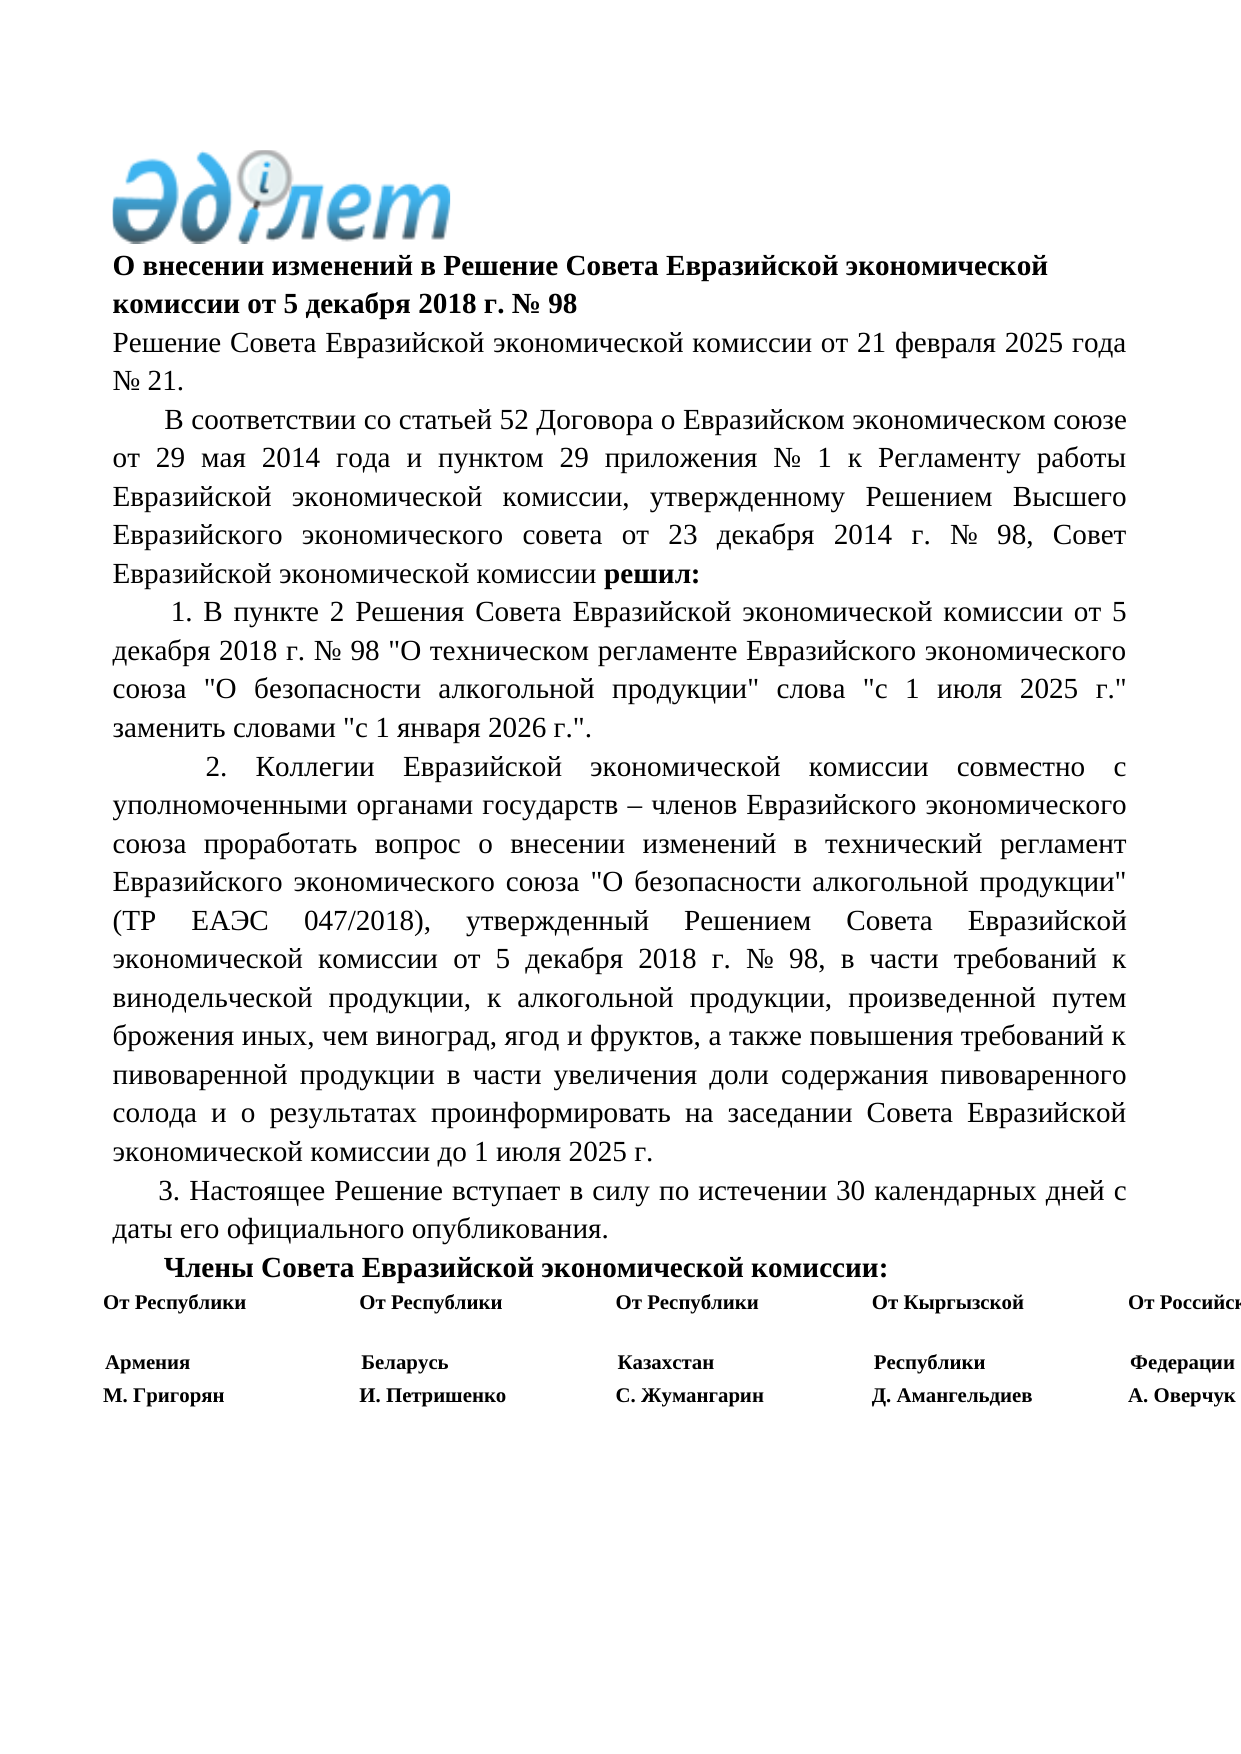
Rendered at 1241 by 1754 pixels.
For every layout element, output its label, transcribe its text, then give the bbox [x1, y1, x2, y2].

table_cell И. Петришенко [358, 1381, 614, 1412]
text Решение Совета Евразийской экономической комиссии от 21 февраля 2025 года № 21. [112, 325, 1128, 397]
table_header От Республики Казахстан [614, 1288, 870, 1381]
table_cell М. Григорян [101, 1381, 357, 1412]
text 3. Настоящее Решение вступает в силу по истечении 30 календарных дней с даты его официального опубликования. [112, 1173, 1128, 1245]
table_cell Д. Амангельдиев [870, 1381, 1126, 1412]
text В соответствии со статьей 52 Договора о Евразийском экономическом союзе от 29 мая 2014 года и пунктом 29 приложения № 1 к Регламенту работы Евразийской экономической комиссии, утвержденному Решением Высшего Евразийского экономического совета от 23 декабря 2014 г. № 98, Совет Евразийской экономической комиссии решил: [112, 402, 1128, 589]
table_cell А. Оверчук [1126, 1381, 1240, 1412]
table_header От Кыргызской Республики [870, 1288, 1126, 1381]
table_header От Республики Армения [101, 1288, 357, 1381]
text 2. Коллегии Евразийской экономической комиссии совместно с уполномоченными органами государств – членов Евразийского экономического союза проработать вопрос о внесении изменений в технический регламент Евразийского экономического союза "О безопасности алкогольной продукции" (ТР ЕАЭС 047/2018), утвержденный Решением Совета Евразийской экономической комиссии от 5 декабря 2018 г. № 98, в части требований к винодельческой продукции, к алкогольной продукции, произведенной путем брожения иных, чем виноград, ягод и фруктов, а также повышения требований к пивоваренной продукции в части увеличения доли содержания пивоваренного солода и о результатах проинформировать на заседании Совета Евразийской экономической комиссии до 1 июля 2025 г. [112, 749, 1128, 1168]
table_header От Российской Федерации [1126, 1288, 1240, 1381]
text О внесении изменений в Решение Совета Евразийской экономической комиссии от 5 декабря 2018 г. № 98 [112, 248, 1128, 320]
table_cell С. Жумангарин [614, 1381, 870, 1412]
table_header От Республики Беларусь [358, 1288, 614, 1381]
text 1. В пункте 2 Решения Совета Евразийской экономической комиссии от 5 декабря 2018 г. № 98 "О техническом регламенте Евразийского экономического союза "О безопасности алкогольной продукции" слова "с 1 июля 2025 г." заменить словами "с 1 января 2026 г.". [112, 594, 1128, 744]
text Члены Совета Евразийской экономической комиссии: [112, 1250, 1128, 1283]
picture [112, 150, 451, 244]
